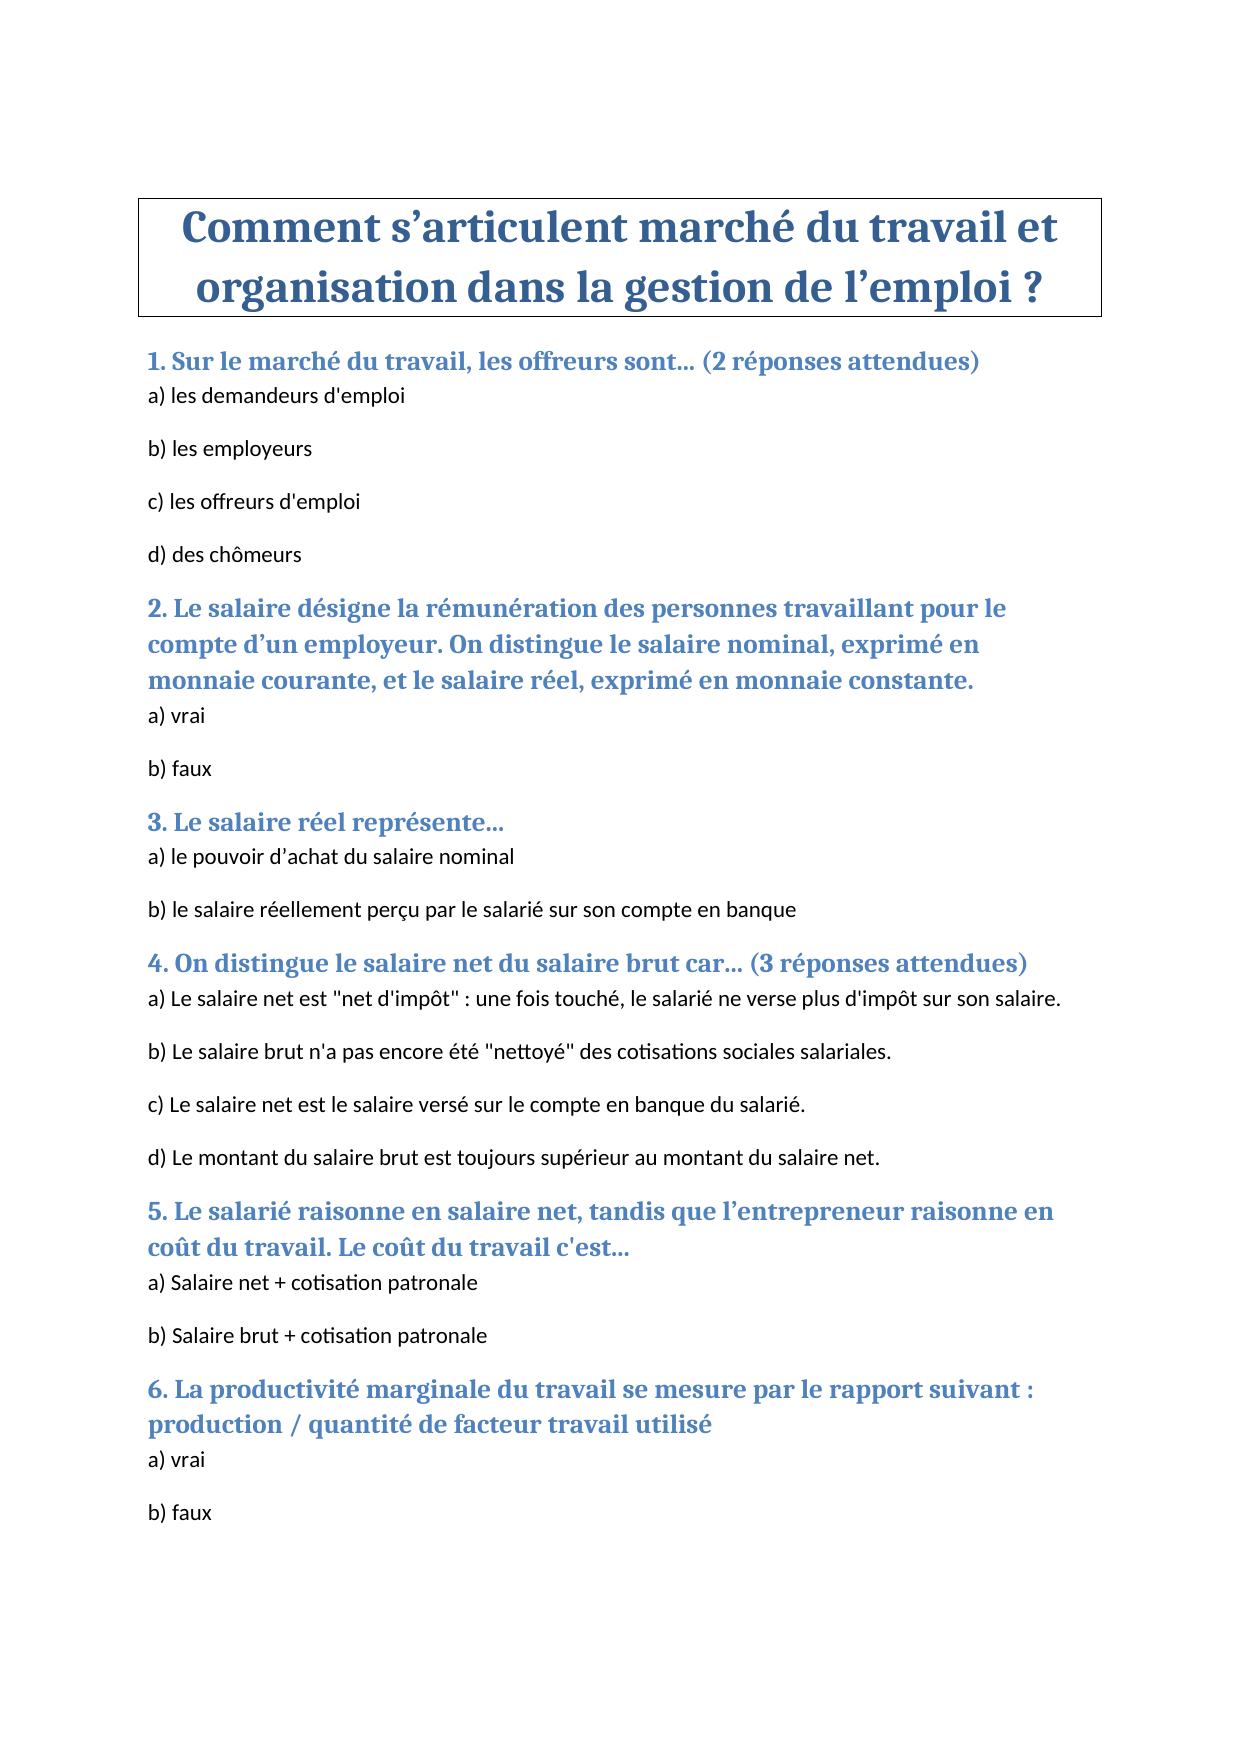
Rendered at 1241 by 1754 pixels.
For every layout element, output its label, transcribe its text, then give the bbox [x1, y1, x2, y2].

text b) Salaire brut + cotisation patronale [148, 1321, 1093, 1349]
text a) vrai [148, 1445, 1093, 1473]
text d) des chômeurs [148, 541, 1093, 568]
text b) faux [148, 754, 1093, 782]
subtitle 6. La productivité marginale du travail se mesure par le rapport suivant : production / quantité de facteur travail utilisé [148, 1374, 1093, 1441]
subtitle 2. Le salaire désigne la rémunération des personnes travaillant pour le compte d’un employeur. On distingue le salaire nominal, exprimé en monnaie courante, et le salaire réel, exprimé en monnaie constante. [148, 593, 1093, 696]
subtitle Comment s’articulent marché du travail et organisation dans la gestion de l’emploi ? [139, 199, 1101, 316]
text a) le pouvoir d’achat du salaire nominal [148, 842, 1093, 871]
text b) les employeurs [148, 434, 1093, 462]
subtitle 3. Le salaire réel représente... [148, 807, 1093, 838]
subtitle 5. Le salarié raisonne en salaire net, tandis que l’entrepreneur raisonne en coût du travail. Le coût du travail c'est... [148, 1196, 1093, 1263]
text b) Le salaire brut n'a pas encore été "nettoyé" des cotisations sociales salariales. [148, 1037, 1093, 1065]
text a) les demandeurs d'emploi [148, 381, 1093, 409]
subtitle 4. On distingue le salaire net du salaire brut car... (3 réponses attendues) [148, 948, 1093, 980]
text b) le salaire réellement perçu par le salarié sur son compte en banque [148, 896, 1093, 923]
subtitle 1. Sur le marché du travail, les offreurs sont... (2 réponses attendues) [148, 346, 1093, 377]
text b) faux [148, 1498, 1093, 1526]
text a) Le salaire net est "net d'impôt" : une fois touché, le salarié ne verse plus d'impôt sur son salaire. [148, 984, 1093, 1012]
text c) Le salaire net est le salaire versé sur le compte en banque du salarié. [148, 1090, 1093, 1118]
text a) vrai [148, 701, 1093, 729]
text d) Le montant du salaire brut est toujours supérieur au montant du salaire net. [148, 1143, 1093, 1171]
text c) les offreurs d'emploi [148, 487, 1093, 516]
text a) Salaire net + cotisation patronale [148, 1268, 1093, 1296]
